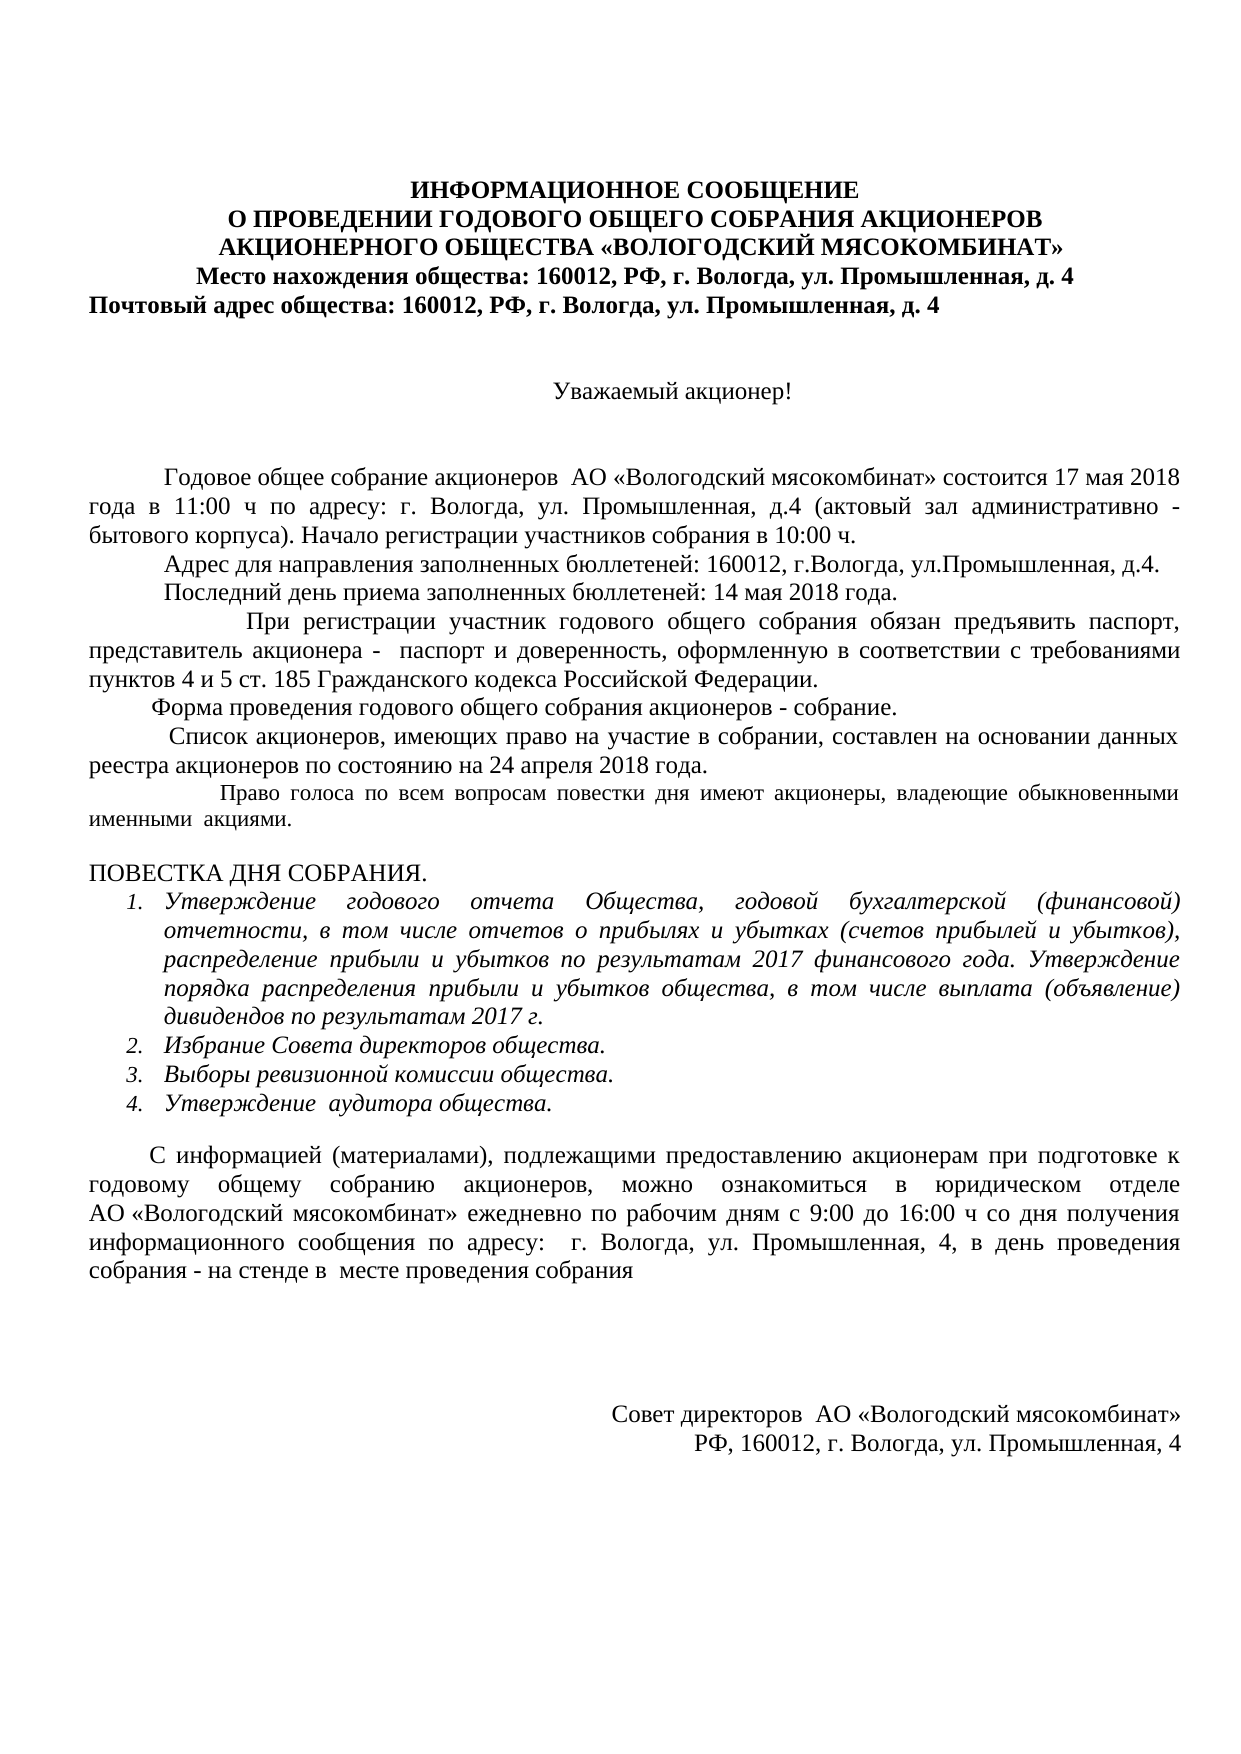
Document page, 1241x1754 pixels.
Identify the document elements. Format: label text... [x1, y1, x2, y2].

text О ПРОВЕДЕНИИ ГОДОВОГО ОБЩЕГО СОБРАНИЯ АКЦИОНЕРОВ [89, 204, 1181, 232]
list Выборы ревизионной комиссии общества. [126, 1059, 1181, 1088]
text Список акционеров, имеющих право на участие в собрании, составлен на основании данных реестра акционеров по состоянию на 24 апреля 2018 года. [89, 721, 1181, 779]
text Совет директоров АО «Вологодский мясокомбинат» [89, 1399, 1181, 1428]
text ИНФОРМАЦИОННОЕ СООБЩЕНИЕ [89, 175, 1181, 204]
list Утверждение аудитора общества. [126, 1088, 1181, 1116]
text Адрес для направления заполненных бюллетеней: .Вологда, ул.Промышленная, д.4. [89, 549, 1181, 577]
text РФ, . Вологда, ул. Промышленная, 4 [89, 1428, 1181, 1457]
text ПОВЕСТКА ДНЯ СОБРАНИЯ. [89, 858, 1181, 886]
text Почтовый адрес общества: 160012, РФ, г. Вологда, ул. Промышленная, д. 4 [89, 290, 1181, 319]
text При регистрации участник годового общего собрания обязан предъявить паспорт, представитель акционера - паспорт и доверенность, оформленную в соответствии с требованиями пунктов 4 и 5 ст. 185 Гражданского кодекса Российской Федерации. [89, 606, 1181, 692]
text Право голоса по всем вопросам повестки дня имеют акционеры, владеющие обыкновенными именными акциями. [89, 779, 1181, 831]
text Годовое общее собрание акционеров АО «Вологодский мясокомбинат» состоится 17 мая 2018 года в 11:00 ч по адресу: г. Вологда, ул. Промышленная, д.4 (актовый зал административно - бытового корпуса). Начало регистрации участников собрания в 10:00 ч. [89, 462, 1181, 549]
list Избрание Совета директоров общества. [126, 1030, 1181, 1059]
text Место нахождения общества: 160012, РФ, г. Вологда, ул. Промышленная, д. 4 [89, 261, 1181, 290]
text Форма проведения годового общего собрания акционеров - собрание. [89, 692, 1181, 721]
text АКЦИОНЕРНОГО ОБЩЕСТВА «ВОЛОГОДСКИЙ МЯСОКОМБИНАТ» [89, 232, 1181, 261]
list Утверждение годового отчета Общества, годовой бухгалтерской (финансовой) отчетности, в том числе отчетов о прибылях и убытках (счетов прибылей и убытков), распределение прибыли и убытков по результатам 2017 финансового года. Утверждение порядка распределения прибыли и убытков общества, в том числе выплата (объявление) дивидендов по результатам . [126, 886, 1181, 1030]
text С информацией (материалами), подлежащими предоставлению акционерам при подготовке к годовому общему собранию акционеров, можно ознакомиться в юридическом отделе АО «Вологодский мясокомбинат» ежедневно по рабочим дням с 9:00 до 16:00 ч со дня получения информационного сообщения по адресу: г. Вологда, ул. Промышленная, 4, в день проведения собрания - на стенде в месте проведения собрания [89, 1141, 1181, 1284]
text Последний день приема заполненных бюллетеней: 14 мая 2018 года. [89, 577, 1181, 606]
text Уважаемый акционер! [89, 376, 1181, 405]
